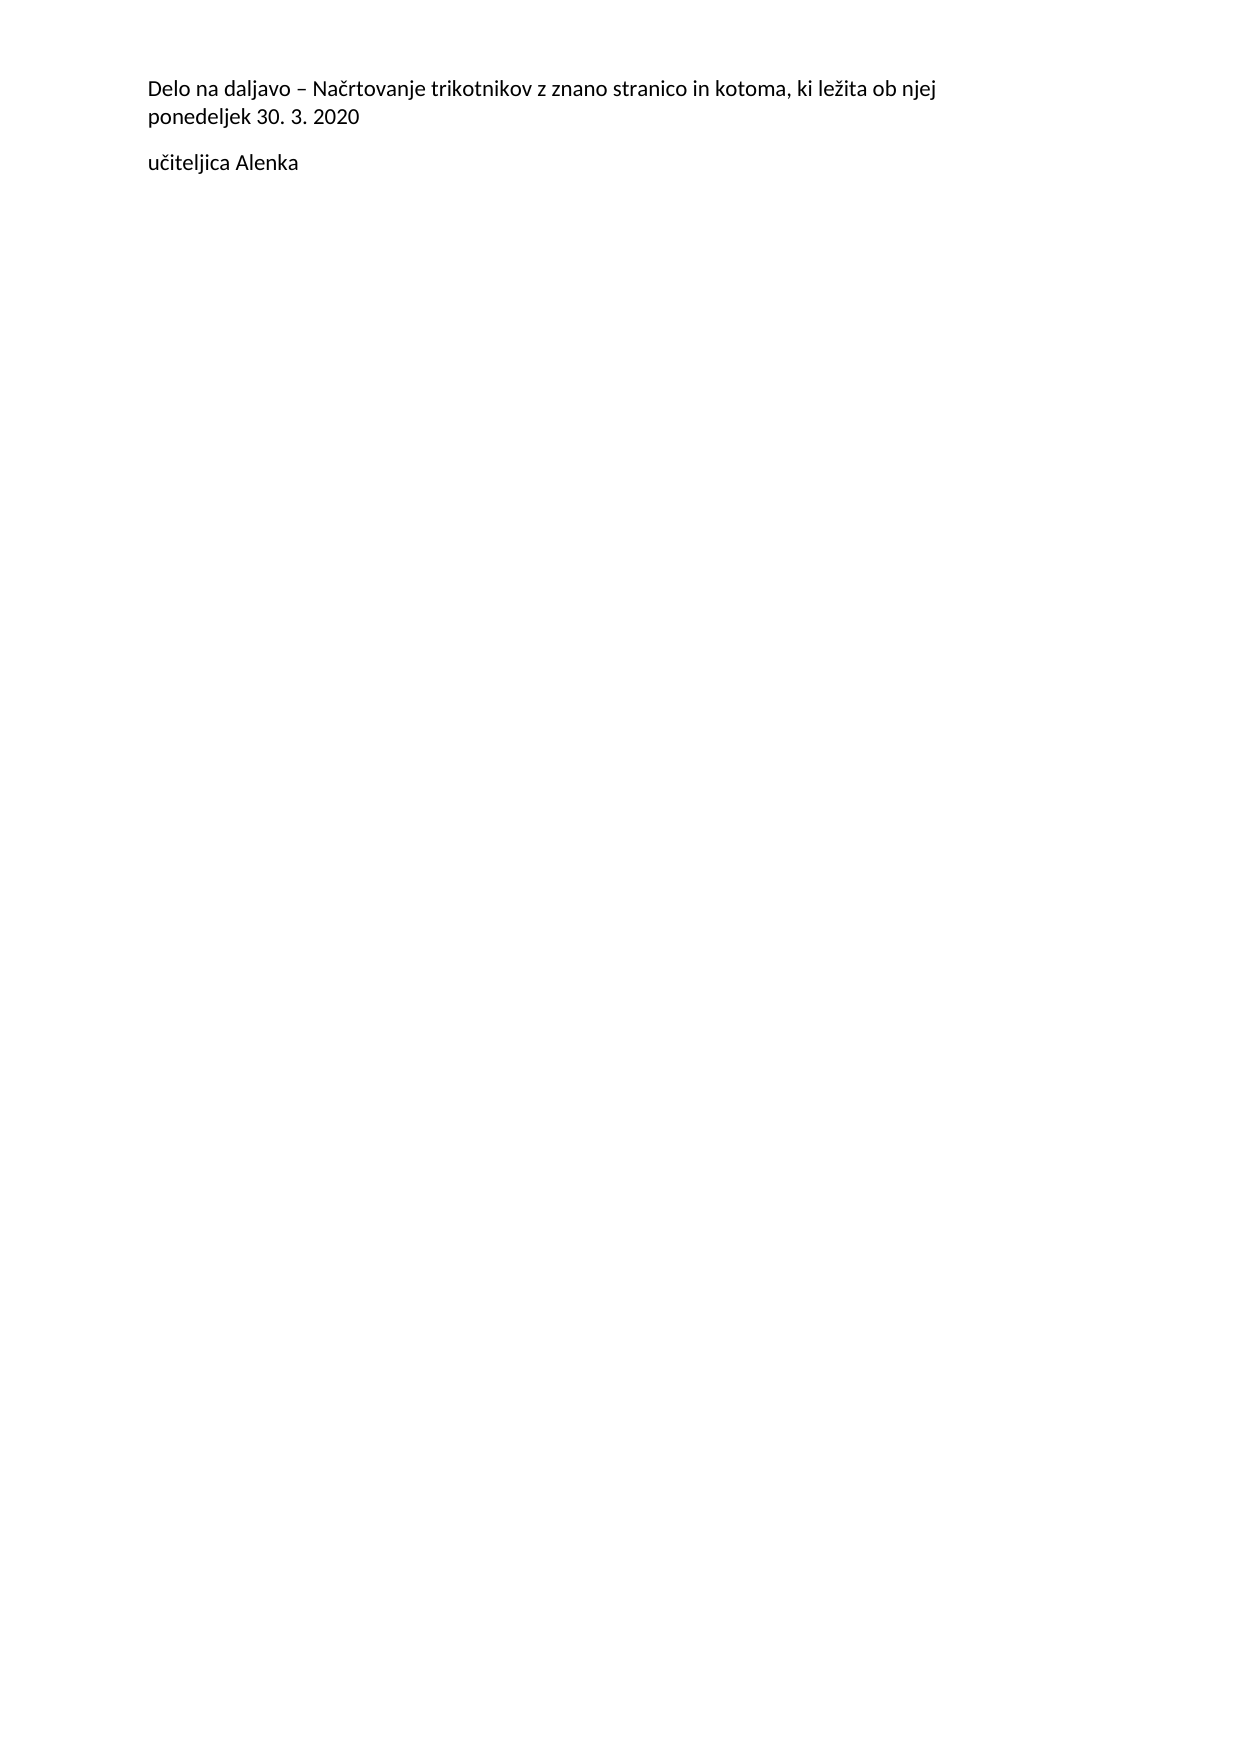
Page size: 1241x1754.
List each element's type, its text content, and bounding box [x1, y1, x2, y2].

text učiteljica Alenka [148, 148, 1093, 176]
